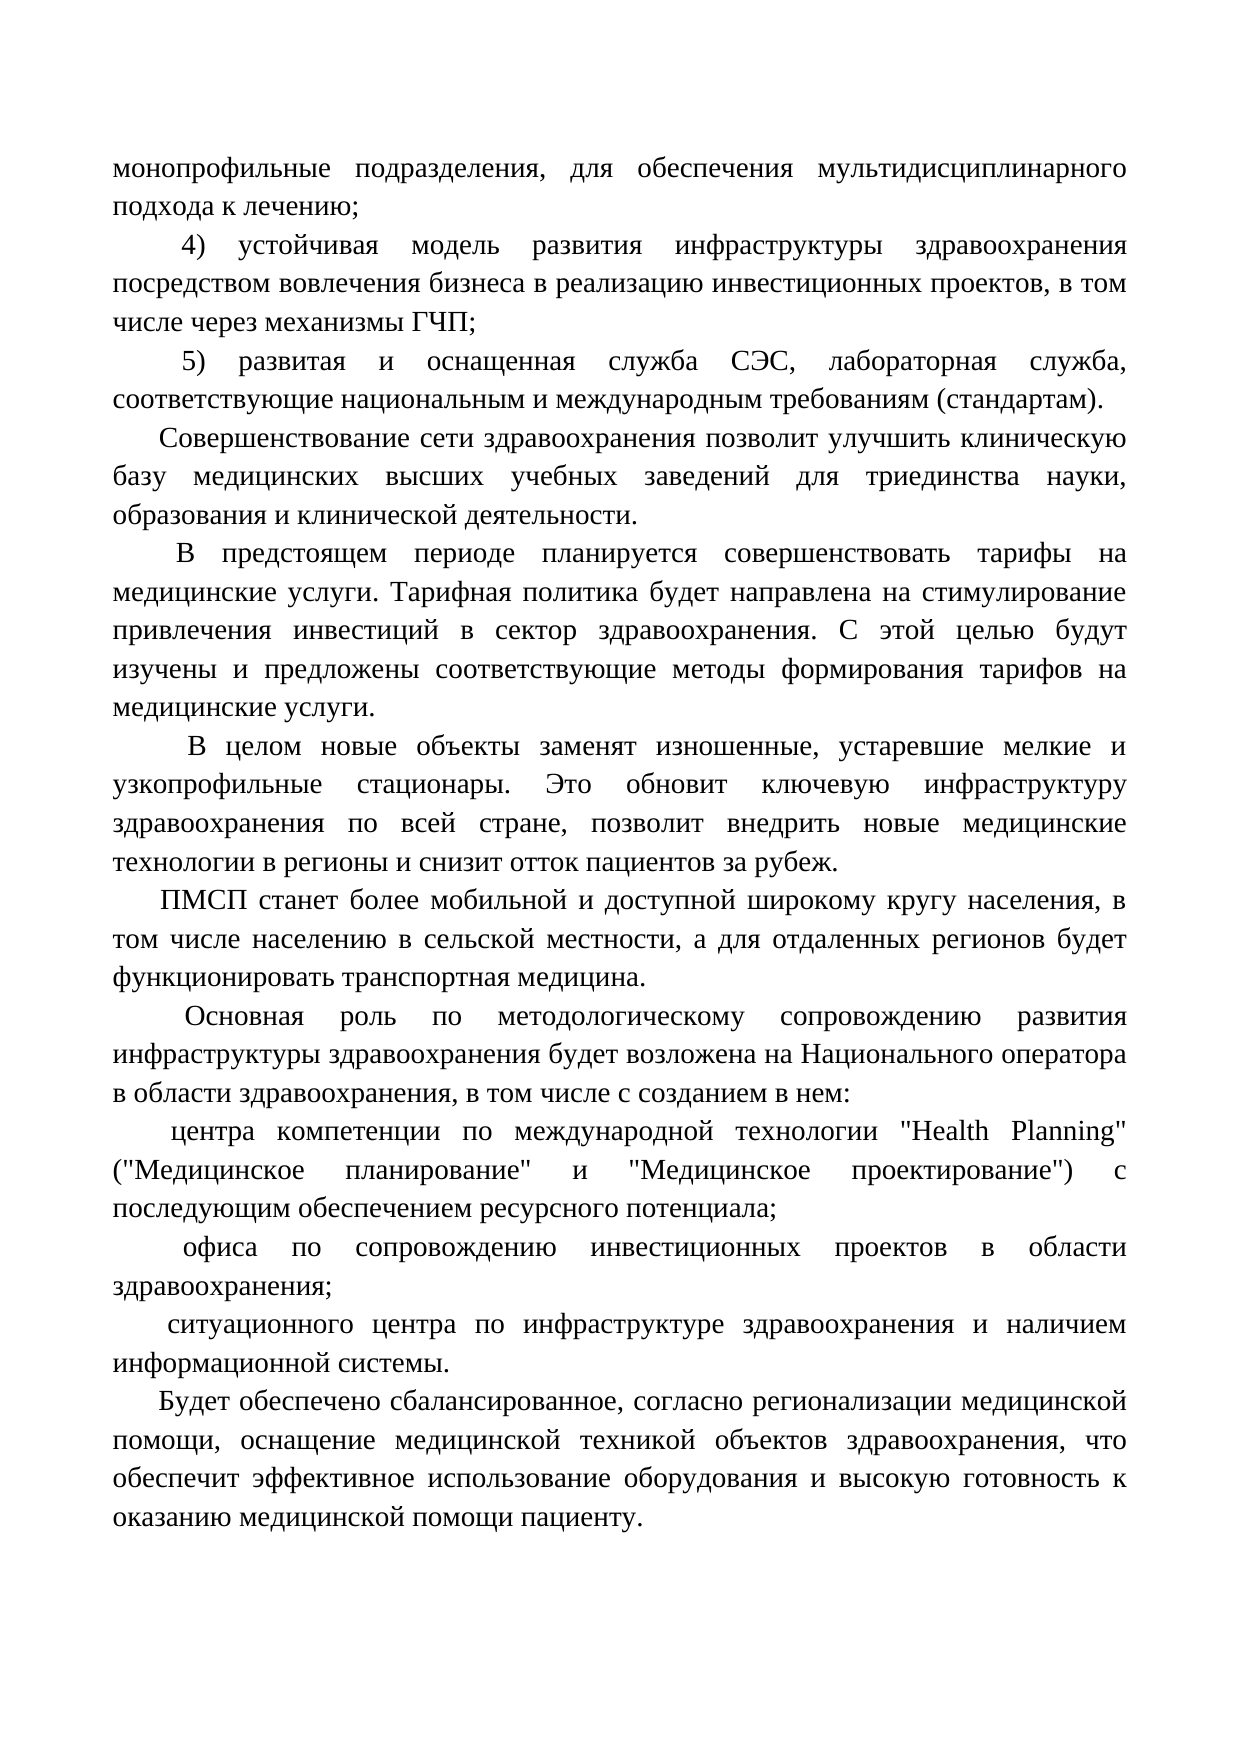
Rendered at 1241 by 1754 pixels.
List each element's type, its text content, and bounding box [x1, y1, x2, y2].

text Совершенствование сети здравоохранения позволит улучшить клиническую базу медицинских высших учебных заведений для триединства науки, образования и клинической деятельности. [112, 420, 1128, 530]
text 4) устойчивая модель развития инфраструктуры здравоохранения посредством вовлечения бизнеса в реализацию инвестиционных проектов, в том числе через механизмы ГЧП; [112, 227, 1128, 338]
text ПМСП станет более мобильной и доступной широкому кругу населения, в том числе населению в сельской местности, а для отдаленных регионов будет функционировать транспортная медицина. [112, 882, 1128, 993]
text Основная роль по методологическому сопровождению развития инфраструктуры здравоохранения будет возложена на Национального оператора в области здравоохранения, в том числе с созданием в нем: [112, 998, 1128, 1108]
text ситуационного центра по инфраструктуре здравоохранения и наличием информационной системы. [112, 1306, 1128, 1378]
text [112, 150, 1128, 222]
text В целом новые объекты заменят изношенные, устаревшие мелкие и узкопрофильные стационары. Это обновит ключевую инфраструктуру здравоохранения по всей стране, позволит внедрить новые медицинские технологии в регионы и снизит отток пациентов за рубеж. [112, 728, 1128, 877]
text В предстоящем периоде планируется совершенствовать тарифы на медицинские услуги. Тарифная политика будет направлена на стимулирование привлечения инвестиций в сектор здравоохранения. С этой целью будут изучены и предложены соответствующие методы формирования тарифов на медицинские услуги. [112, 535, 1128, 723]
text 5) развитая и оснащенная служба СЭС, лабораторная служба, соответствующие национальным и международным требованиям (стандартам). [112, 343, 1128, 415]
text центра компетенции по международной технологии "Health Planning" ("Медицинское планирование" и "Медицинское проектирование") с последующим обеспечением ресурсного потенциала; [112, 1113, 1128, 1224]
text Будет обеспечено сбалансированное, согласно регионализации медицинской помощи, оснащение медицинской техникой объектов здравоохранения, что обеспечит эффективное использование оборудования и высокую готовность к оказанию медицинской помощи пациенту. [112, 1383, 1128, 1532]
text офиса по сопровождению инвестиционных проектов в области здравоохранения; [112, 1229, 1128, 1301]
